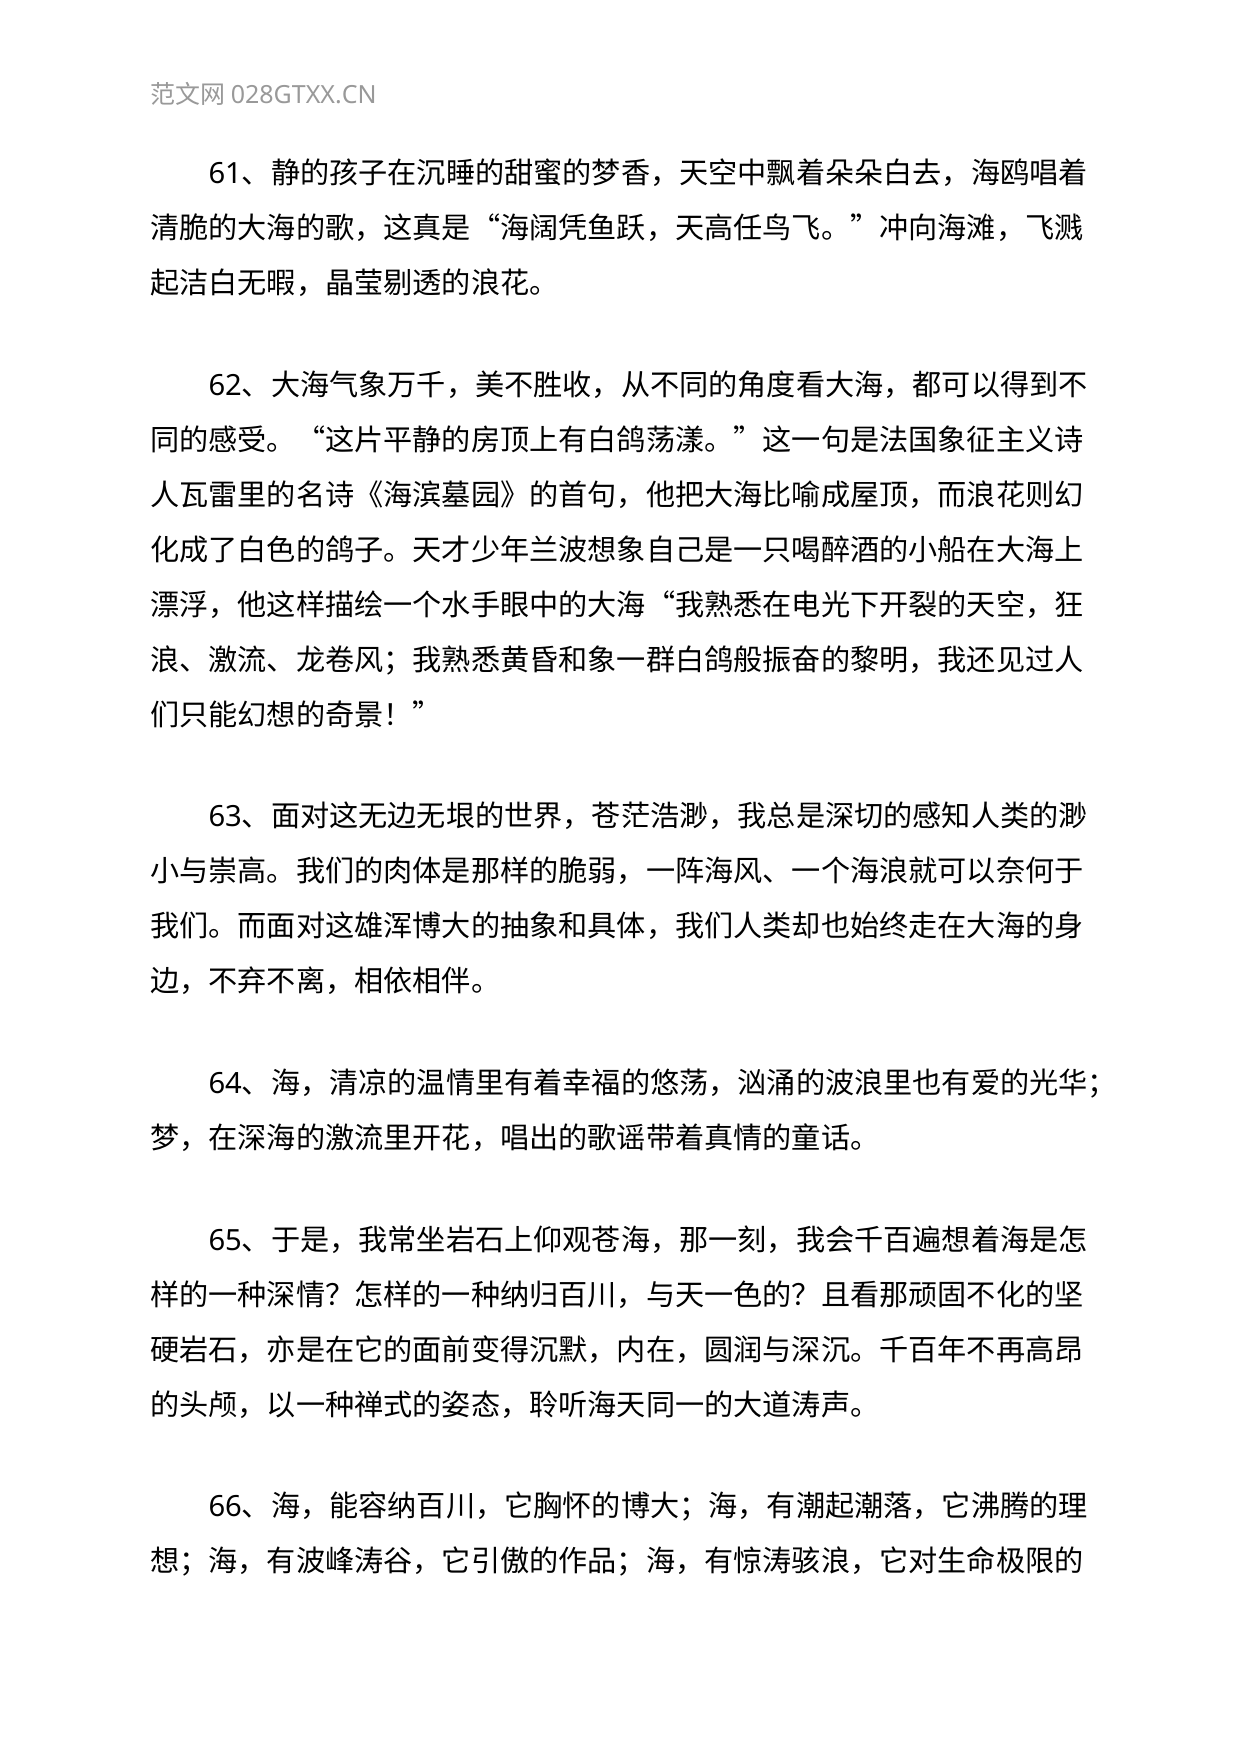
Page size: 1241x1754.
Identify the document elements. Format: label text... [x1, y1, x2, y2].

text 61、静的孩子在沉睡的甜蜜的梦香，天空中飘着朵朵白去，海鸥唱着清脆的大海的歌，这真是“海阔凭鱼跃，天高任鸟飞。”冲向海滩，飞溅起洁白无暇，晶莹剔透的浪花。 [150, 150, 1090, 302]
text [150, 1483, 1090, 1580]
text 62、大海气象万千，美不胜收，从不同的角度看大海，都可以得到不同的感受。“这片平静的房顶上有白鸽荡漾。”这一句是法国象征主义诗人瓦雷里的名诗《海滨墓园》的首句，他把大海比喻成屋顶，而浪花则幻化成了白色的鸽子。天才少年兰波想象自己是一只喝醉酒的小船在大海上漂浮，他这样描绘一个水手眼中的大海“我熟悉在电光下开裂的天空，狂浪、激流、龙卷风；我熟悉黄昏和象一群白鸽般振奋的黎明，我还见过人们只能幻想的奇景！” [150, 362, 1090, 733]
text 64、海，清凉的温情里有着幸福的悠荡，汹涌的波浪里也有爱的光华；梦，在深海的激流里开花，唱出的歌谣带着真情的童话。 [150, 1059, 1090, 1157]
text 63、面对这无边无垠的世界，苍茫浩渺，我总是深切的感知人类的渺小与崇高。我们的肉体是那样的脆弱，一阵海风、一个海浪就可以奈何于我们。而面对这雄浑博大的抽象和具体，我们人类却也始终走在大海的身边，不弃不离，相依相伴。 [150, 793, 1090, 1000]
text 65、于是，我常坐岩石上仰观苍海，那一刻，我会千百遍想着海是怎样的一种深情？怎样的一种纳归百川，与天一色的？且看那顽固不化的坚硬岩石，亦是在它的面前变得沉默，内在，圆润与深沉。千百年不再高昂的头颅，以一种禅式的姿态，聆听海天同一的大道涛声。 [150, 1216, 1090, 1423]
